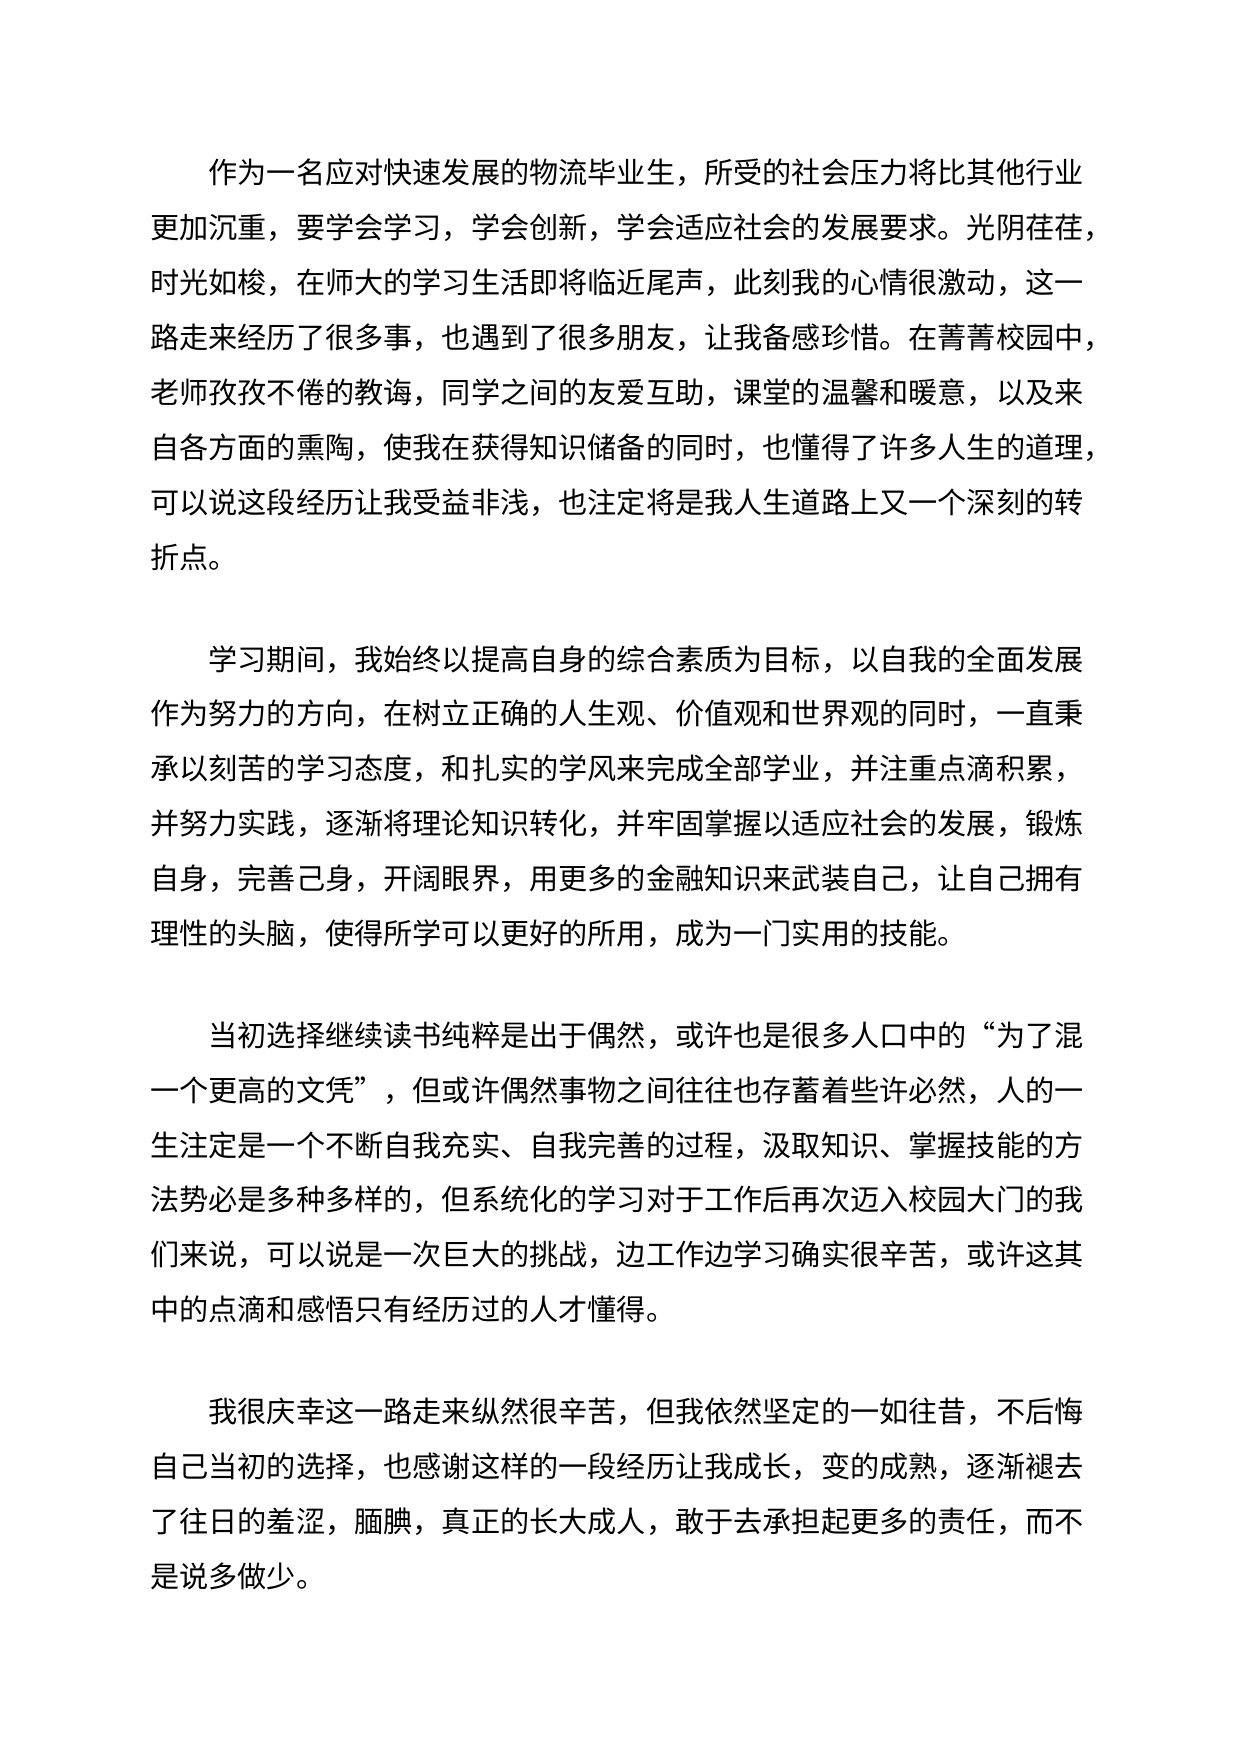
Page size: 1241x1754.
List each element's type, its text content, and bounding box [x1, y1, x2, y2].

text 我很庆幸这一路走来纵然很辛苦，但我依然坚定的一如往昔，不后悔自己当初的选择，也感谢这样的一段经历让我成长，变的成熟，逐渐褪去了往日的羞涩，腼腆，真正的长大成人，敢于去承担起更多的责任，而不是说多做少。 [150, 1388, 1090, 1596]
text 学习期间，我始终以提高自身的综合素质为目标，以自我的全面发展作为努力的方向，在树立正确的人生观、价值观和世界观的同时，一直秉承以刻苦的学习态度，和扎实的学风来完成全部学业，并注重点滴积累，并努力实践，逐渐将理论知识转化，并牢固掌握以适应社会的发展，锻炼自身，完善己身，开阔眼界，用更多的金融知识来武装自己，让自己拥有理性的头脑，使得所学可以更好的所用，成为一门实用的技能。 [150, 636, 1090, 953]
text 作为一名应对快速发展的物流毕业生，所受的社会压力将比其他行业更加沉重，要学会学习，学会创新，学会适应社会的发展要求。光阴荏荏，时光如梭，在师大的学习生活即将临近尾声，此刻我的心情很激动，这一路走来经历了很多事，也遇到了很多朋友，让我备感珍惜。在菁菁校园中，老师孜孜不倦的教诲，同学之间的友爱互助，课堂的温馨和暖意，以及来自各方面的熏陶，使我在获得知识储备的同时，也懂得了许多人生的道理，可以说这段经历让我受益非浅，也注定将是我人生道路上又一个深刻的转折点。 [150, 150, 1090, 577]
text 当初选择继续读书纯粹是出于偶然，或许也是很多人口中的“为了混一个更高的文凭”，但或许偶然事物之间往往也存蓄着些许必然，人的一生注定是一个不断自我充实、自我完善的过程，汲取知识、掌握技能的方法势必是多种多样的，但系统化的学习对于工作后再次迈入校园大门的我们来说，可以说是一次巨大的挑战，边工作边学习确实很辛苦，或许这其中的点滴和感悟只有经历过的人才懂得。 [150, 1012, 1090, 1329]
